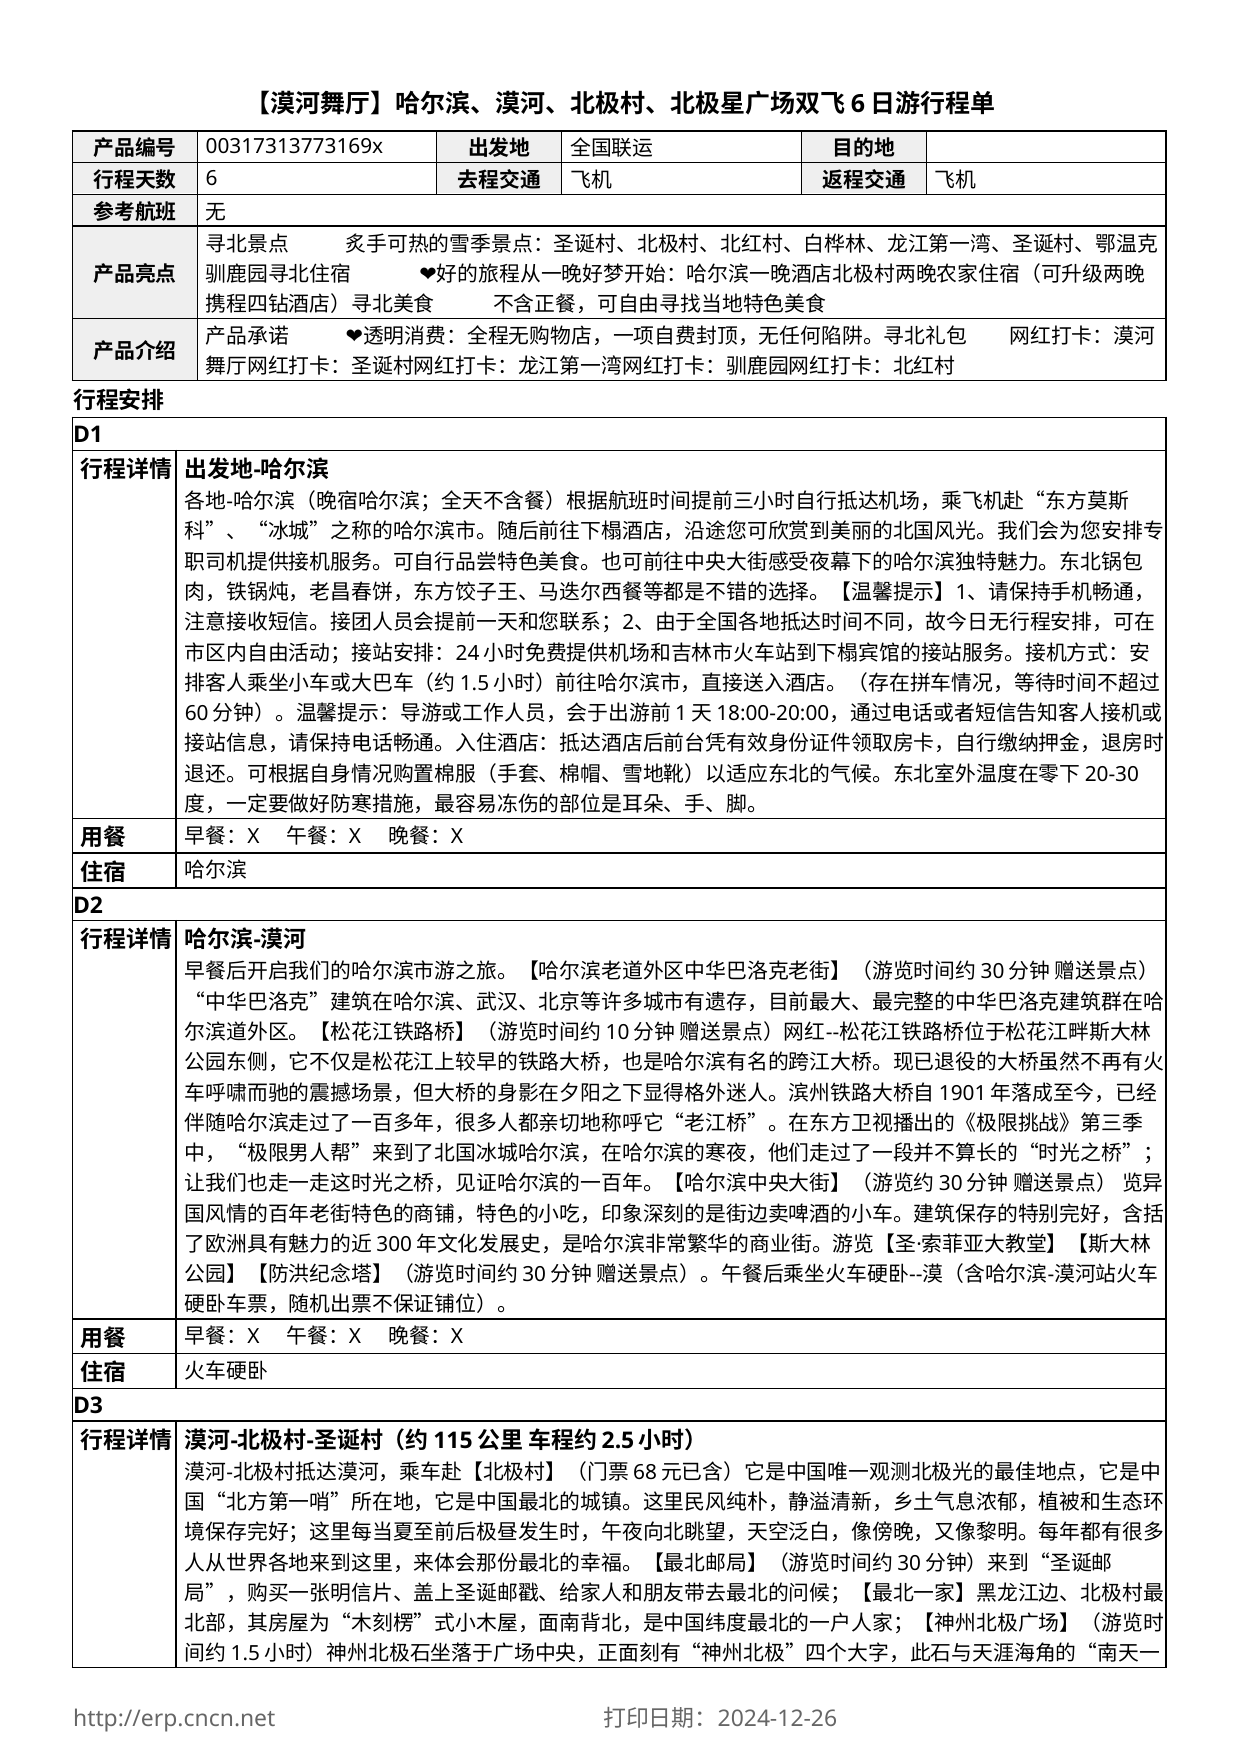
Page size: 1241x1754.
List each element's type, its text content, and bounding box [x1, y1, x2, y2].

table_cell 早餐：X 午餐：X 晚餐：X [177, 1320, 1165, 1353]
table_cell 哈尔滨-漠河 早餐后开启我们的哈尔滨市游之旅。 [177, 921, 1165, 1318]
table_cell 行程天数 [73, 163, 197, 193]
table_cell D3 [73, 1389, 1165, 1420]
table_cell 哈尔滨 [177, 854, 1165, 887]
table_cell 参考航班 [73, 195, 197, 225]
table_cell 去程交通 [437, 163, 561, 193]
table_header 出发地 [437, 132, 561, 162]
table_cell 用餐 [73, 819, 175, 852]
table_cell 用餐 [73, 1320, 175, 1353]
table_cell 返程交通 [802, 163, 926, 193]
table_header D1 [73, 418, 1165, 449]
table_cell 产品承诺 ❤透明消费：全程无购物店，一项自费封顶，无任何陷阱。 [198, 319, 1165, 380]
table_cell 产品介绍 [73, 319, 197, 380]
table_cell 火车硬卧 [177, 1354, 1165, 1387]
table_cell 行程详情 [73, 1422, 175, 1667]
text 【漠河舞厅】哈尔滨、漠河、北极村、北极星广场双飞6日游行程单 [73, 83, 1167, 119]
table_cell 飞机 [927, 163, 1165, 193]
table_cell 行程详情 [73, 451, 175, 817]
table_cell 产品亮点 [73, 227, 197, 318]
table_cell 出发地-哈尔滨 各地-哈尔滨（晚宿哈尔滨；全天不含餐） [177, 451, 1165, 817]
table_header 产品编号 [73, 132, 197, 162]
table_cell D2 [73, 889, 1165, 920]
table_cell 飞机 [562, 163, 801, 193]
table_header 00317313773169x [198, 132, 436, 162]
table_cell 行程详情 [73, 921, 175, 1318]
table_header 目的地 [802, 132, 926, 162]
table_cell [177, 1422, 1165, 1667]
table_cell 寻北景点 炙手可热的雪季景点：圣诞村、北极村、北红村、白桦林、龙江第一湾、圣诞村、鄂温克驯鹿园 [198, 227, 1165, 318]
table_cell 无 [198, 195, 1165, 225]
table_cell 6 [198, 163, 436, 193]
table_cell 住宿 [73, 1354, 175, 1387]
table_cell 住宿 [73, 854, 175, 887]
table_header 全国联运 [562, 132, 801, 162]
table_header [927, 132, 1165, 162]
text 行程安排 [73, 382, 1167, 416]
table_cell 早餐：X 午餐：X 晚餐：X [177, 819, 1165, 852]
